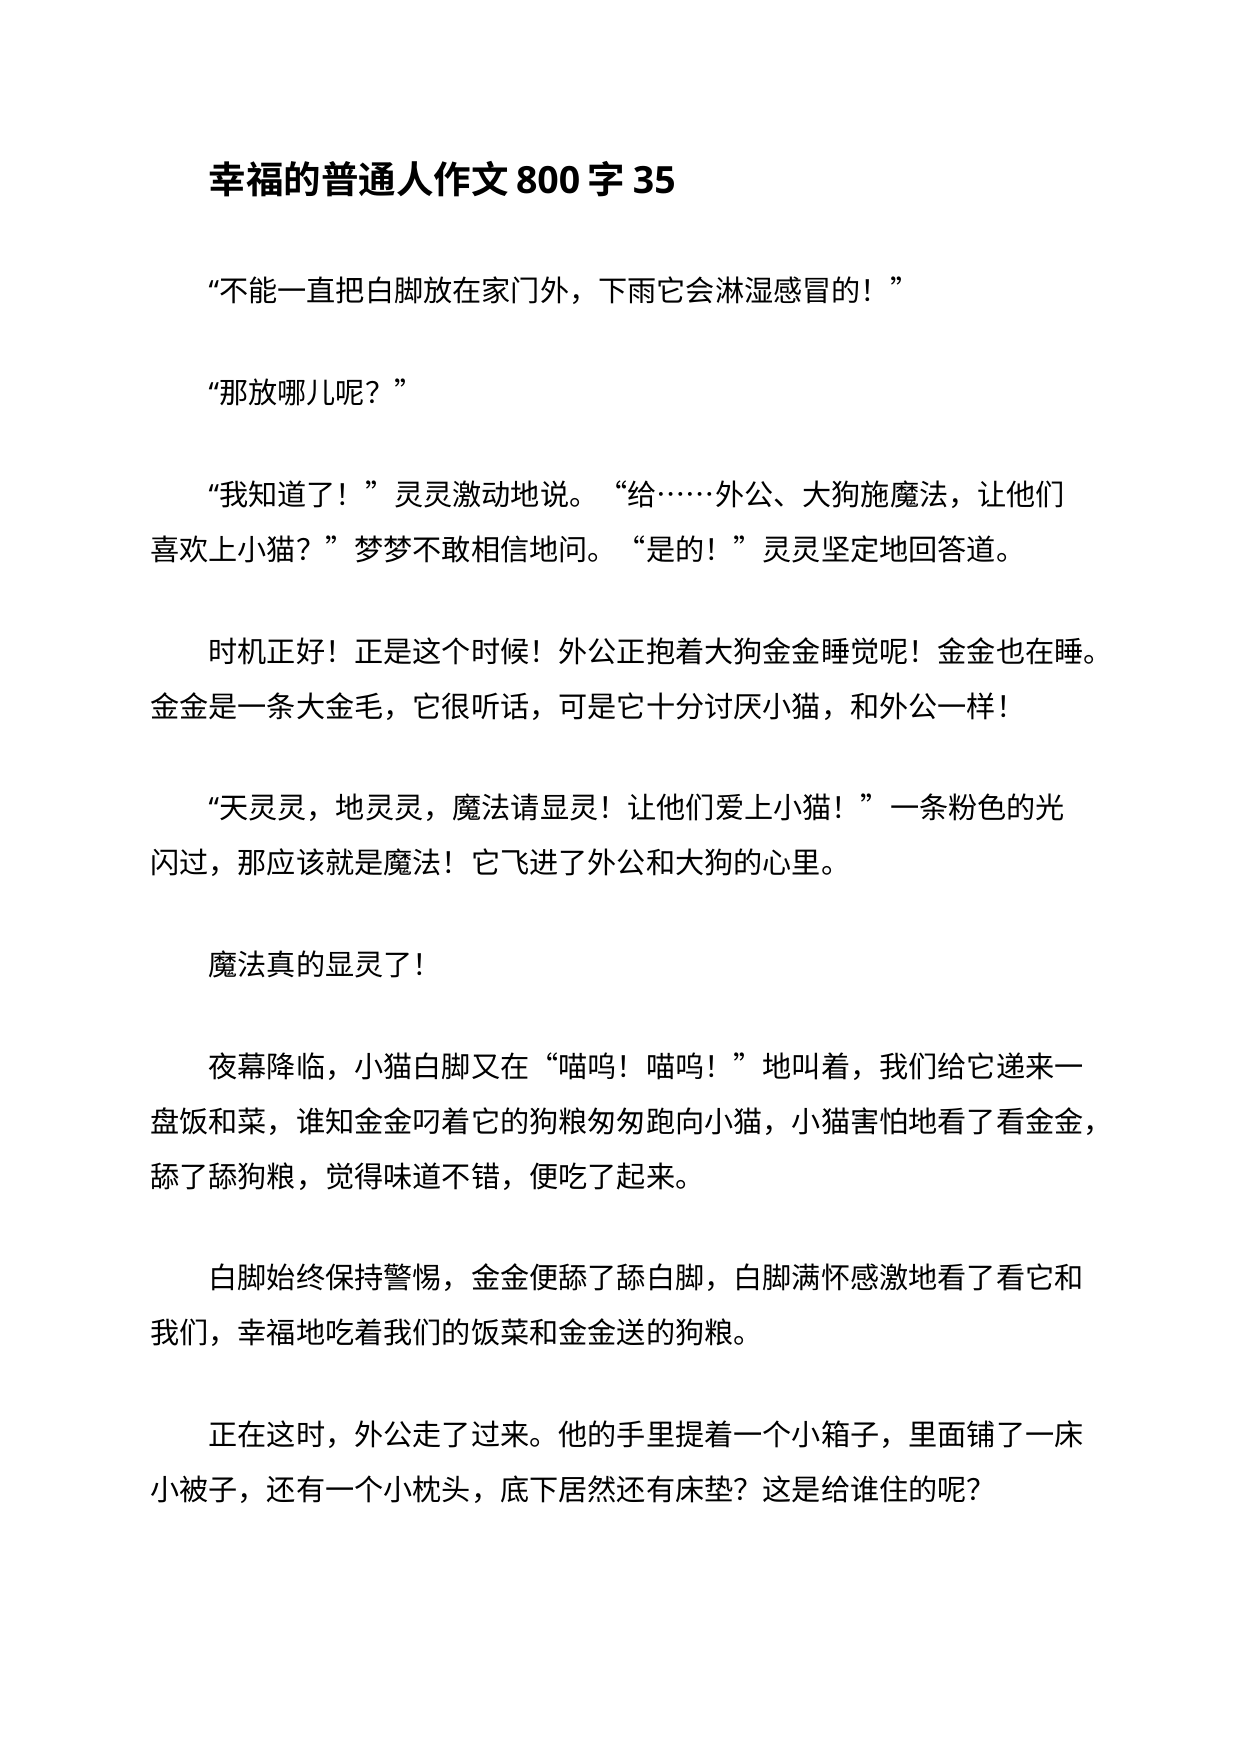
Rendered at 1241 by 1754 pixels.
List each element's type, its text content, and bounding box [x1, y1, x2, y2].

text 白脚始终保持警惕，金金便舔了舔白脚，白脚满怀感激地看了看它和我们，幸福地吃着我们的饭菜和金金送的狗粮。 [150, 1255, 1090, 1352]
text “那放哪儿呢？” [150, 369, 1090, 412]
text “天灵灵，地灵灵，魔法请显灵！让他们爱上小猫！”一条粉色的光闪过，那应该就是魔法！它飞进了外公和大狗的心里。 [150, 785, 1090, 882]
text 幸福的普通人作文800字35 [150, 150, 1090, 204]
text 正在这时，外公走了过来。他的手里提着一个小箱子，里面铺了一床小被子，还有一个小枕头，底下居然还有床垫？这是给谁住的呢？ [150, 1412, 1090, 1509]
text “不能一直把白脚放在家门外，下雨它会淋湿感冒的！” [150, 268, 1090, 310]
text 时机正好！正是这个时候！外公正抱着大狗金金睡觉呢！金金也在睡。金金是一条大金毛，它很听话，可是它十分讨厌小猫，和外公一样！ [150, 628, 1090, 726]
text 魔法真的显灵了！ [150, 942, 1090, 984]
text 夜幕降临，小猫白脚又在“喵呜！喵呜！”地叫着，我们给它递来一盘饭和菜，谁知金金叼着它的狗粮匆匆跑向小猫，小猫害怕地看了看金金，舔了舔狗粮，觉得味道不错，便吃了起来。 [150, 1043, 1090, 1196]
text “我知道了！”灵灵激动地说。“给……外公、大狗施魔法，让他们喜欢上小猫？”梦梦不敢相信地问。“是的！”灵灵坚定地回答道。 [150, 472, 1090, 569]
